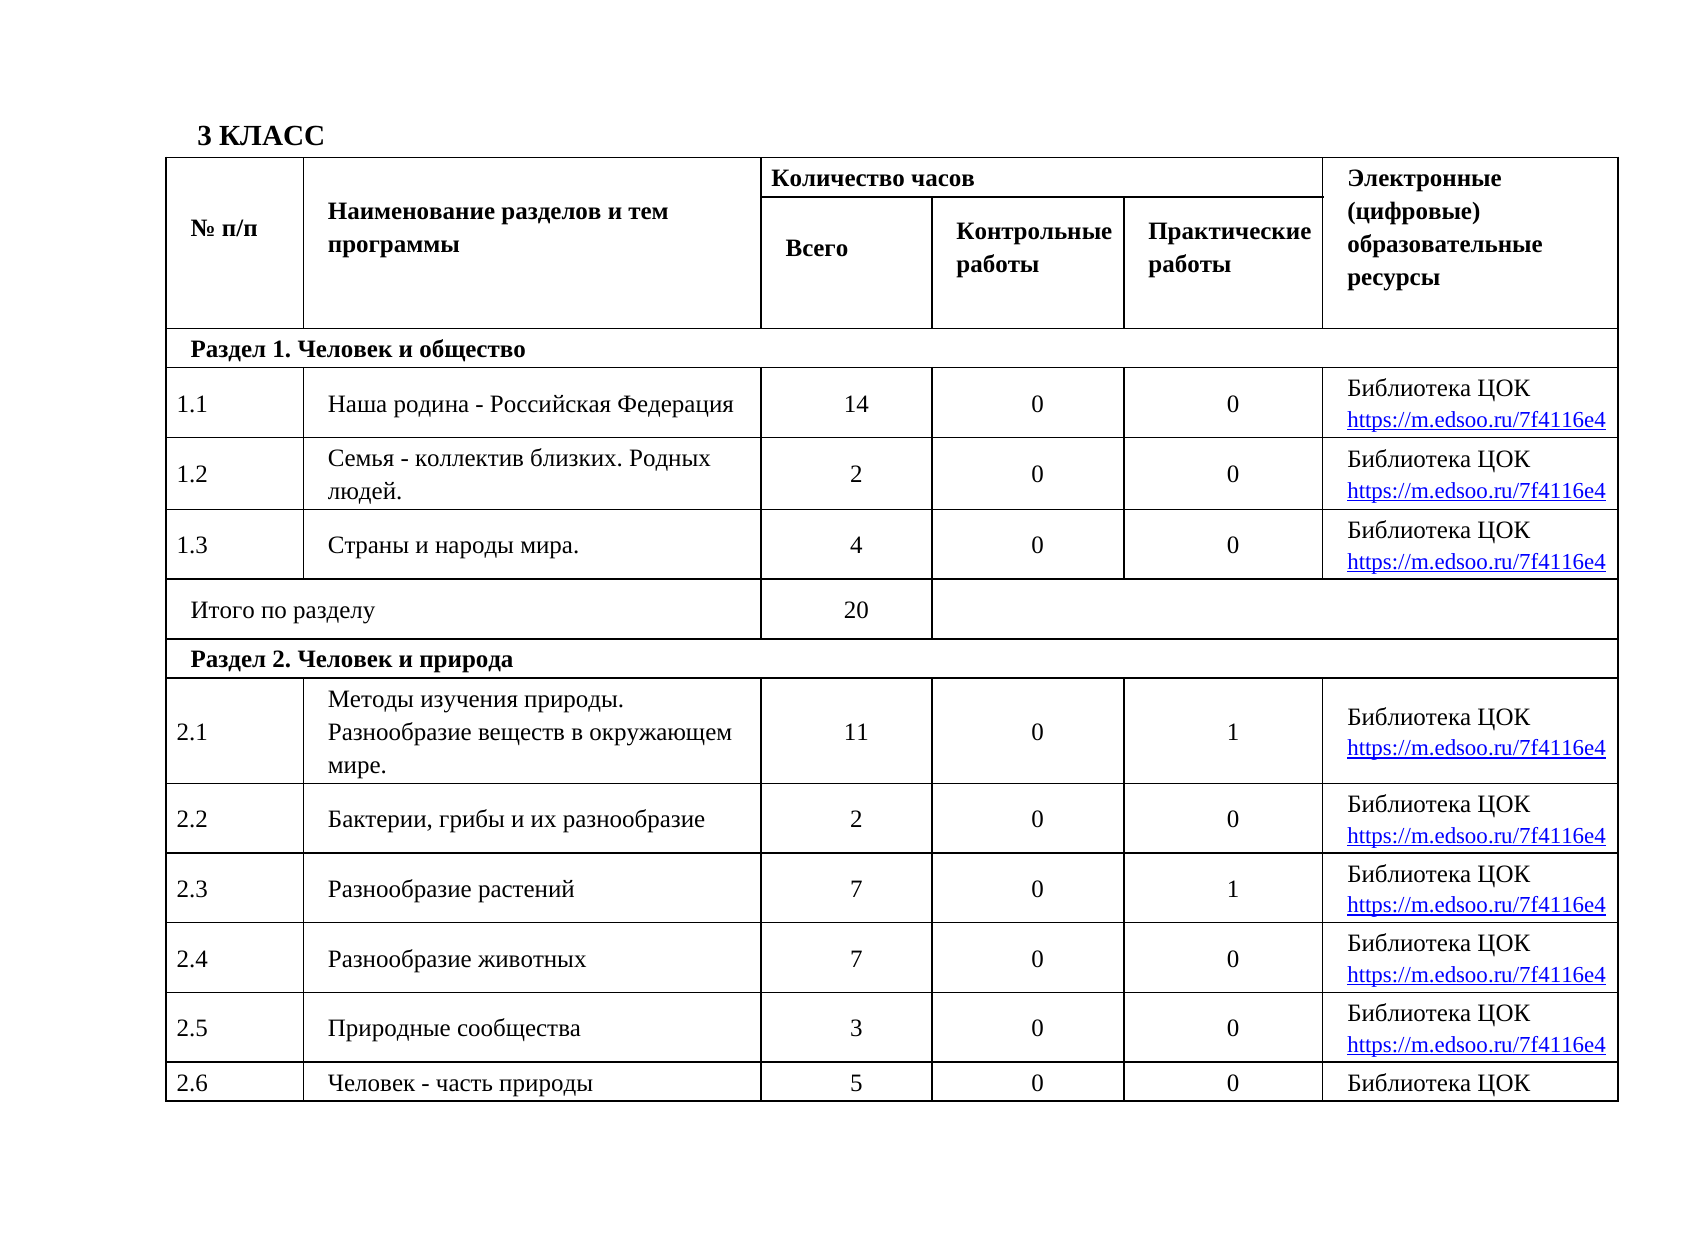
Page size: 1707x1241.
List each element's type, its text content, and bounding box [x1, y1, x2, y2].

table_cell 5 [762, 1063, 931, 1100]
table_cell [304, 1063, 760, 1100]
table_cell 0 [933, 438, 1123, 509]
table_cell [1323, 1063, 1617, 1100]
table_cell 20 [762, 580, 931, 638]
table_cell 0 [1125, 368, 1322, 436]
table_cell Библиотека ЦОК https://m.edsoo.ru/7f4116e4 [1323, 368, 1617, 436]
table_cell 1.2 [167, 438, 303, 509]
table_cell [1323, 993, 1617, 1061]
table_cell 0 [933, 854, 1123, 922]
table_header Электронные (цифровые) образовательные ресурсы [1323, 158, 1617, 327]
table_cell 14 [762, 368, 931, 436]
table_cell 2.2 [167, 784, 303, 852]
table_cell 0 [933, 784, 1123, 852]
table_cell Разнообразие растений [304, 854, 760, 922]
table_cell Итого по разделу [167, 580, 760, 638]
table_cell 4 [762, 510, 931, 578]
table_header Наименование разделов и тем программы [304, 158, 760, 327]
table_cell Наша родина - Российская Федерация [304, 368, 760, 436]
table_cell 2.6 [167, 1063, 303, 1100]
table_cell 3 [762, 993, 931, 1061]
table_cell Практические работы [1125, 198, 1322, 327]
table_cell Семья - коллектив близких. Родных людей. [304, 438, 760, 509]
table_cell 0 [1125, 510, 1322, 578]
table_cell 0 [1125, 923, 1322, 991]
table_cell 7 [762, 854, 931, 922]
table_cell 7 [762, 923, 931, 991]
table_cell Библиотека ЦОК https://m.edsoo.ru/7f4116e4 [1323, 854, 1617, 922]
table_cell 0 [933, 993, 1123, 1061]
table_cell 0 [1125, 993, 1322, 1061]
table_cell 2.3 [167, 854, 303, 922]
table_cell 0 [933, 368, 1123, 436]
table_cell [1323, 923, 1617, 991]
table_cell Раздел 2. Человек и природа [167, 640, 1617, 677]
table_cell Природные сообщества [304, 993, 760, 1061]
table_cell [933, 580, 1617, 638]
table_cell 2 [762, 784, 931, 852]
table_cell Библиотека ЦОК https://m.edsoo.ru/7f4116e4 [1323, 438, 1617, 509]
table_cell Всего [762, 198, 931, 327]
table_cell 1 [1125, 854, 1322, 922]
table_header Количество часов [762, 158, 1322, 196]
table_cell Бактерии, грибы и их разнообразие [304, 784, 760, 852]
table_cell Библиотека ЦОК https://m.edsoo.ru/7f4116e4 [1323, 510, 1617, 578]
table_cell 2.4 [167, 923, 303, 991]
table_cell 1 [1125, 679, 1322, 783]
table_cell 0 [1125, 438, 1322, 509]
table_cell Раздел 1. Человек и общество [167, 329, 1617, 367]
table_cell 2.1 [167, 679, 303, 783]
table_cell Разнообразие животных [304, 923, 760, 991]
table_cell 0 [933, 923, 1123, 991]
table_cell 11 [762, 679, 931, 783]
table_cell Страны и народы мира. [304, 510, 760, 578]
table_cell 1.1 [167, 368, 303, 436]
table_cell 0 [933, 679, 1123, 783]
table_cell 0 [933, 510, 1123, 578]
table_cell 0 [933, 1063, 1123, 1100]
table_cell 0 [1125, 1063, 1322, 1100]
table_cell 1.3 [167, 510, 303, 578]
text 3 КЛАСС [190, 118, 1618, 152]
table_cell 0 [1125, 784, 1322, 852]
table_cell Библиотека ЦОК https://m.edsoo.ru/7f4116e4 [1323, 784, 1617, 852]
table_cell 2.5 [167, 993, 303, 1061]
table_cell Контрольные работы [933, 198, 1123, 327]
table_header № п/п [167, 158, 303, 327]
table_cell Библиотека ЦОК https://m.edsoo.ru/7f4116e4 [1323, 679, 1617, 783]
table_cell Методы изучения природы. Разнообразие веществ в окружающем мире. [304, 679, 760, 783]
table_cell 2 [762, 438, 931, 509]
